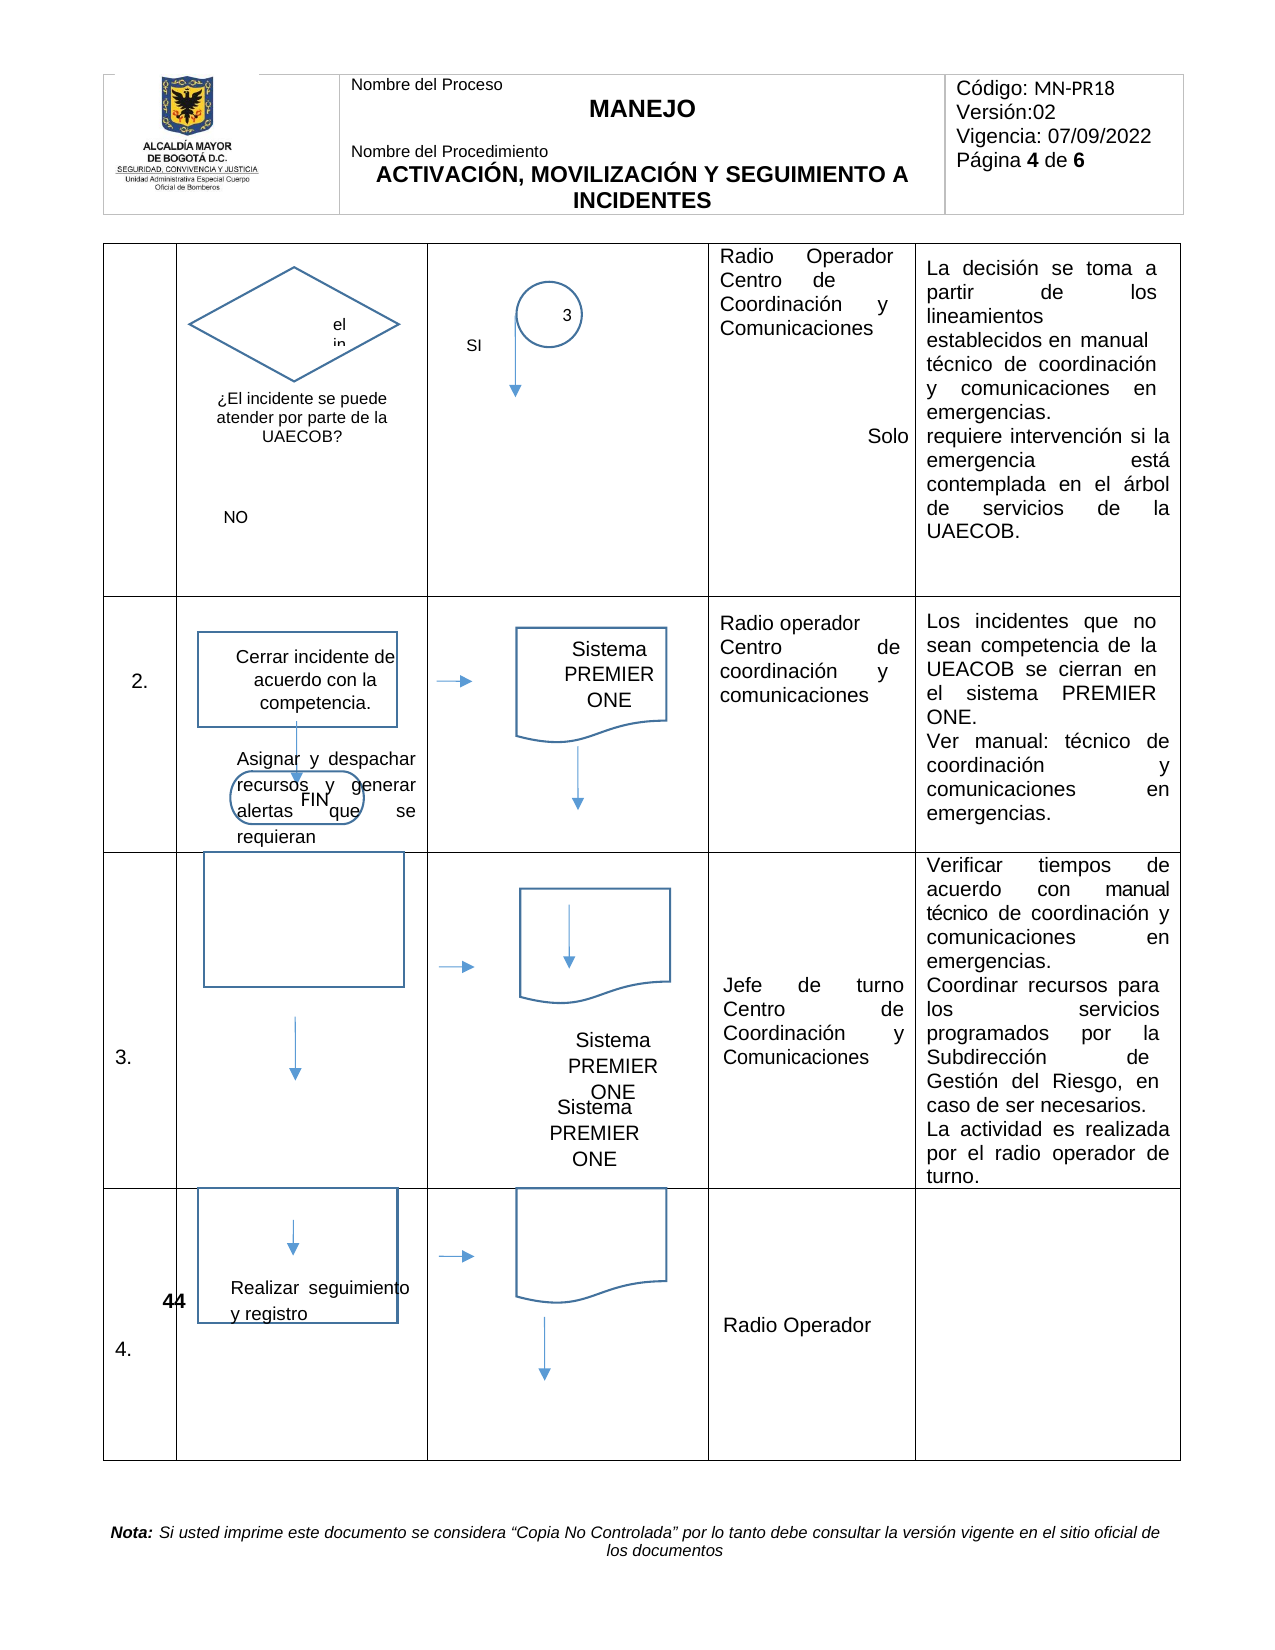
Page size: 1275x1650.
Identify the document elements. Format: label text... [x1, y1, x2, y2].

table_cell La decisión se toma a partir de los lineamientos establecidos en manual técnico de coordinación y comunicaciones en emergencias. Solo requiere intervención si la emergencia está contemplada en el árbol de servicios de la UAECOB. [916, 244, 1180, 596]
table_cell Jefe de turno Centro de Coordinación y Comunicaciones [709, 853, 915, 1188]
table_cell [177, 1189, 427, 1460]
picture [114, 74, 259, 192]
table_cell [428, 1189, 516, 1460]
table_cell [177, 853, 427, 1188]
table_cell [516, 597, 708, 852]
table_cell 2. [104, 597, 176, 852]
table_cell Verificar tiempos de acuerdo con manual técnico de coordinación y comunicaciones en emergencias. Coordinar recursos para los servicios programados por la Subdirección de Gestión del Riesgo, en caso de ser necesarios. La actividad es realizada por el radio operador de turno. [916, 853, 1180, 1188]
table_cell Radio Operador Centro de Coordinación y Comunicaciones [709, 244, 915, 596]
table_cell [428, 853, 516, 1188]
table_cell [516, 1189, 708, 1460]
table_cell [428, 244, 516, 596]
table_cell ¿El incidente se puede atender por parte de la UAECOB? [177, 244, 427, 596]
table_cell [516, 244, 708, 596]
table_cell [177, 597, 427, 852]
table_cell [428, 597, 516, 852]
table_cell [916, 1189, 1180, 1460]
table_cell [104, 244, 176, 596]
table_cell Los incidentes que no sean competencia de la UEACOB se cierran en el sistema PREMIER ONE. Ver manual: técnico de coordinación y comunicaciones en emergencias. [916, 597, 1180, 852]
table_cell 3. [104, 853, 176, 1188]
table_cell 44 4. [104, 1189, 176, 1460]
table_cell Radio operador Centro de coordinación y comunicaciones [709, 597, 915, 852]
table_cell [516, 853, 708, 1188]
table_cell Radio Operador [709, 1189, 915, 1460]
